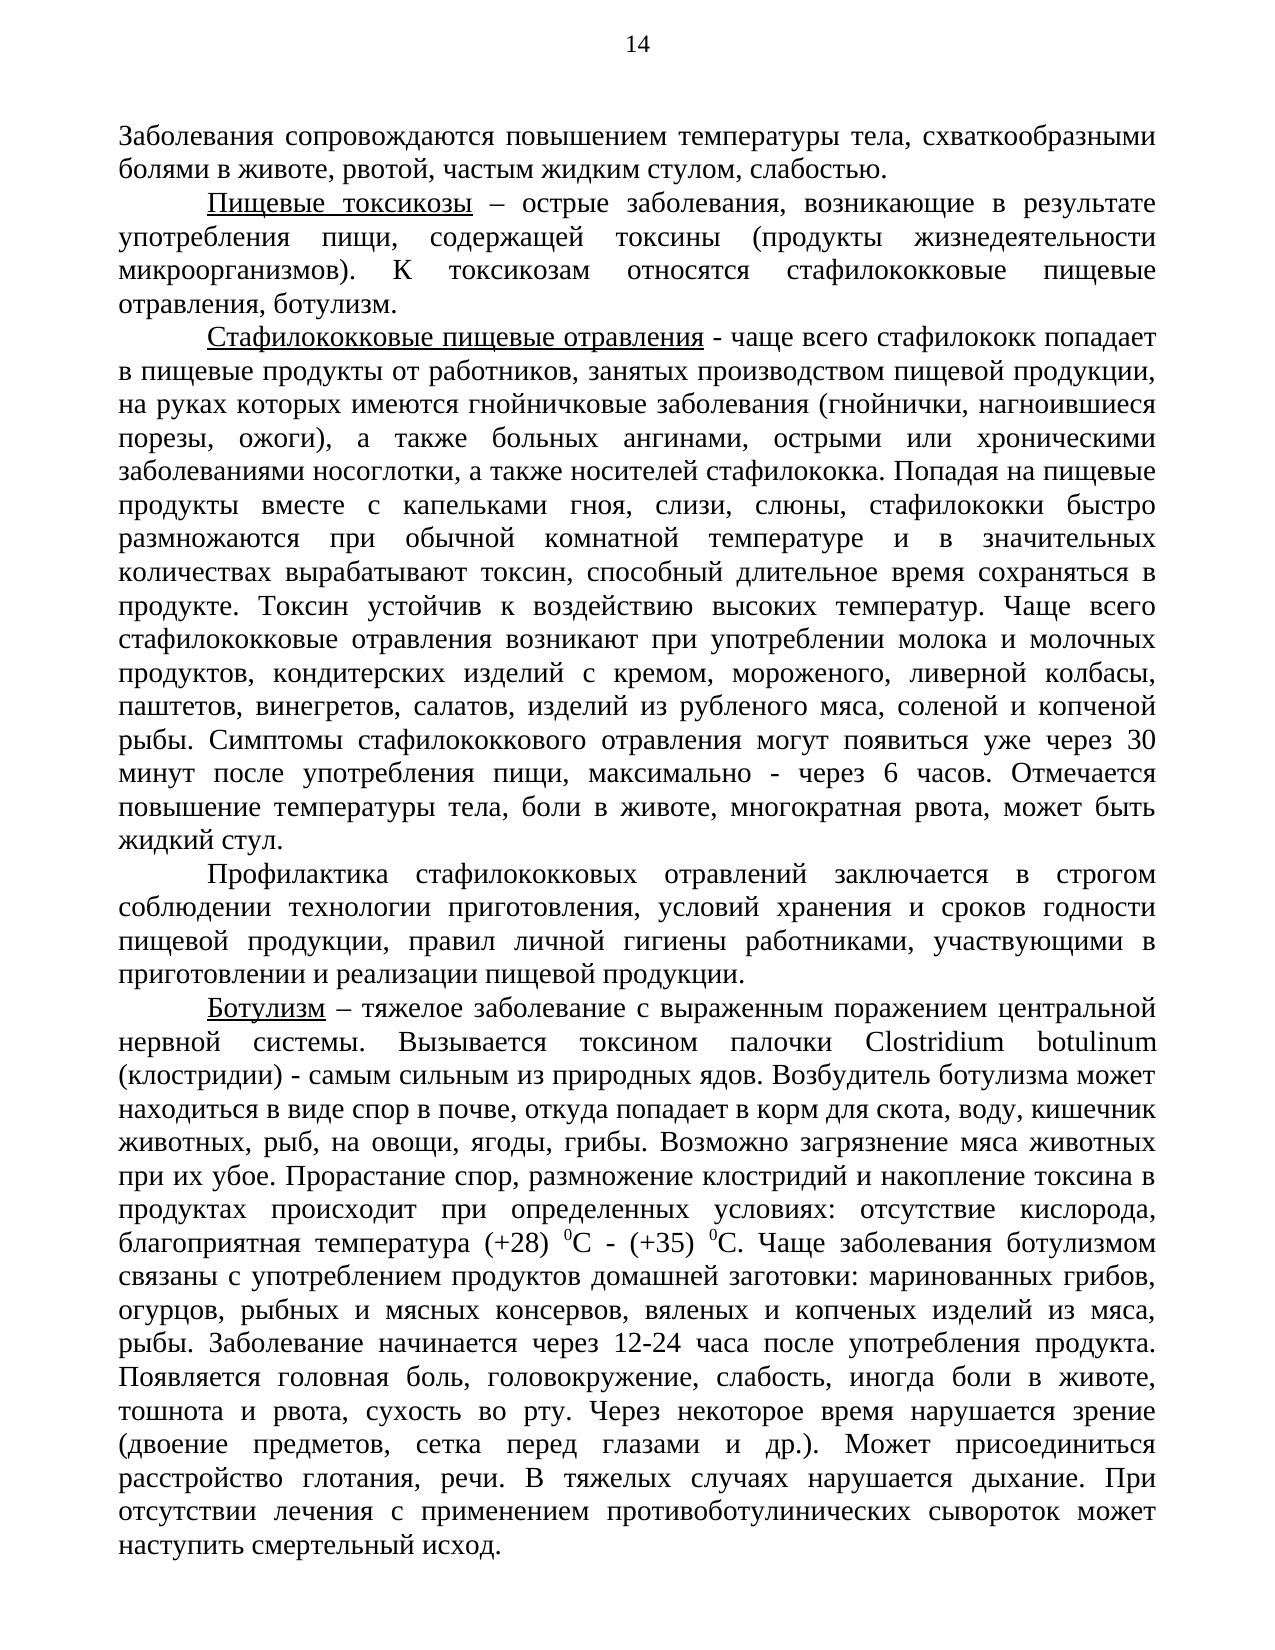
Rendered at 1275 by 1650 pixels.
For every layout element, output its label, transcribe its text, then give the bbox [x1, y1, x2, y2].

text Ботулизм – тяжелое заболевание с выраженным поражением центральной нервной системы. Вызывается токсином палочки Clostridium botulinum (клостридии) - самым сильным из природных ядов. Возбудитель ботулизма может находиться в виде спор в почве, откуда попадает в корм для скота, воду, кишечник животных, рыб, на овощи, ягоды, грибы. Возможно загрязнение мяса животных при их убое. Прорастание спор, размножение клостридий и накопление токсина в продуктах происходит при определенных условиях: отсутствие кислорода, благоприятная температура (+28) 0С - (+35) 0С. Чаще заболевания ботулизмом связаны с употреблением продуктов домашней заготовки: маринованных грибов, огурцов, рыбных и мясных консервов, вяленых и копченых изделий из мяса, рыбы. Заболевание начинается через 12-24 часа после употребления продукта. Появляется головная боль, головокружение, слабость, иногда боли в животе, тошнота и рвота, сухость во рту. Через некоторое время нарушается зрение (двоение предметов, сетка перед глазами и др.). Может присоединиться расстройство глотания, речи. В тяжелых случаях нарушается дыхание. При отсутствии лечения с применением противоботулинических сывороток может наступить смертельный исход. [118, 990, 1157, 1560]
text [118, 118, 1157, 185]
text Профилактика стафилококковых отравлений заключается в строгом соблюдении технологии приготовления, условий хранения и сроков годности пищевой продукции, правил личной гигиены работниками, участвующими в приготовлении и реализации пищевой продукции. [118, 856, 1157, 990]
text Пищевые токсикозы – острые заболевания, возникающие в результате употребления пищи, содержащей токсины (продукты жизнедеятельности микроорганизмов). К токсикозам относятся стафилококковые пищевые отравления, ботулизм. [118, 185, 1157, 319]
text Стафилококковые пищевые отравления - чаще всего стафилококк попадает в пищевые продукты от работников, занятых производством пищевой продукции, на руках которых имеются гнойничковые заболевания (гнойнички, нагноившиеся порезы, ожоги), а также больных ангинами, острыми или хроническими заболеваниями носоглотки, а также носителей стафилококка. Попадая на пищевые продукты вместе с капельками гноя, слизи, слюны, стафилококки быстро размножаются при обычной комнатной температуре и в значительных количествах вырабатывают токсин, способный длительное время сохраняться в продукте. Токсин устойчив к воздействию высоких температур. Чаще всего стафилококковые отравления возникают при употреблении молока и молочных продуктов, кондитерских изделий с кремом, мороженого, ливерной колбасы, паштетов, винегретов, салатов, изделий из рубленого мяса, соленой и копченой рыбы. Симптомы стафилококкового отравления могут появиться уже через 30 минут после употребления пищи, максимально - через 6 часов. Отмечается повышение температуры тела, боли в животе, многократная рвота, может быть жидкий стул. [118, 319, 1157, 856]
